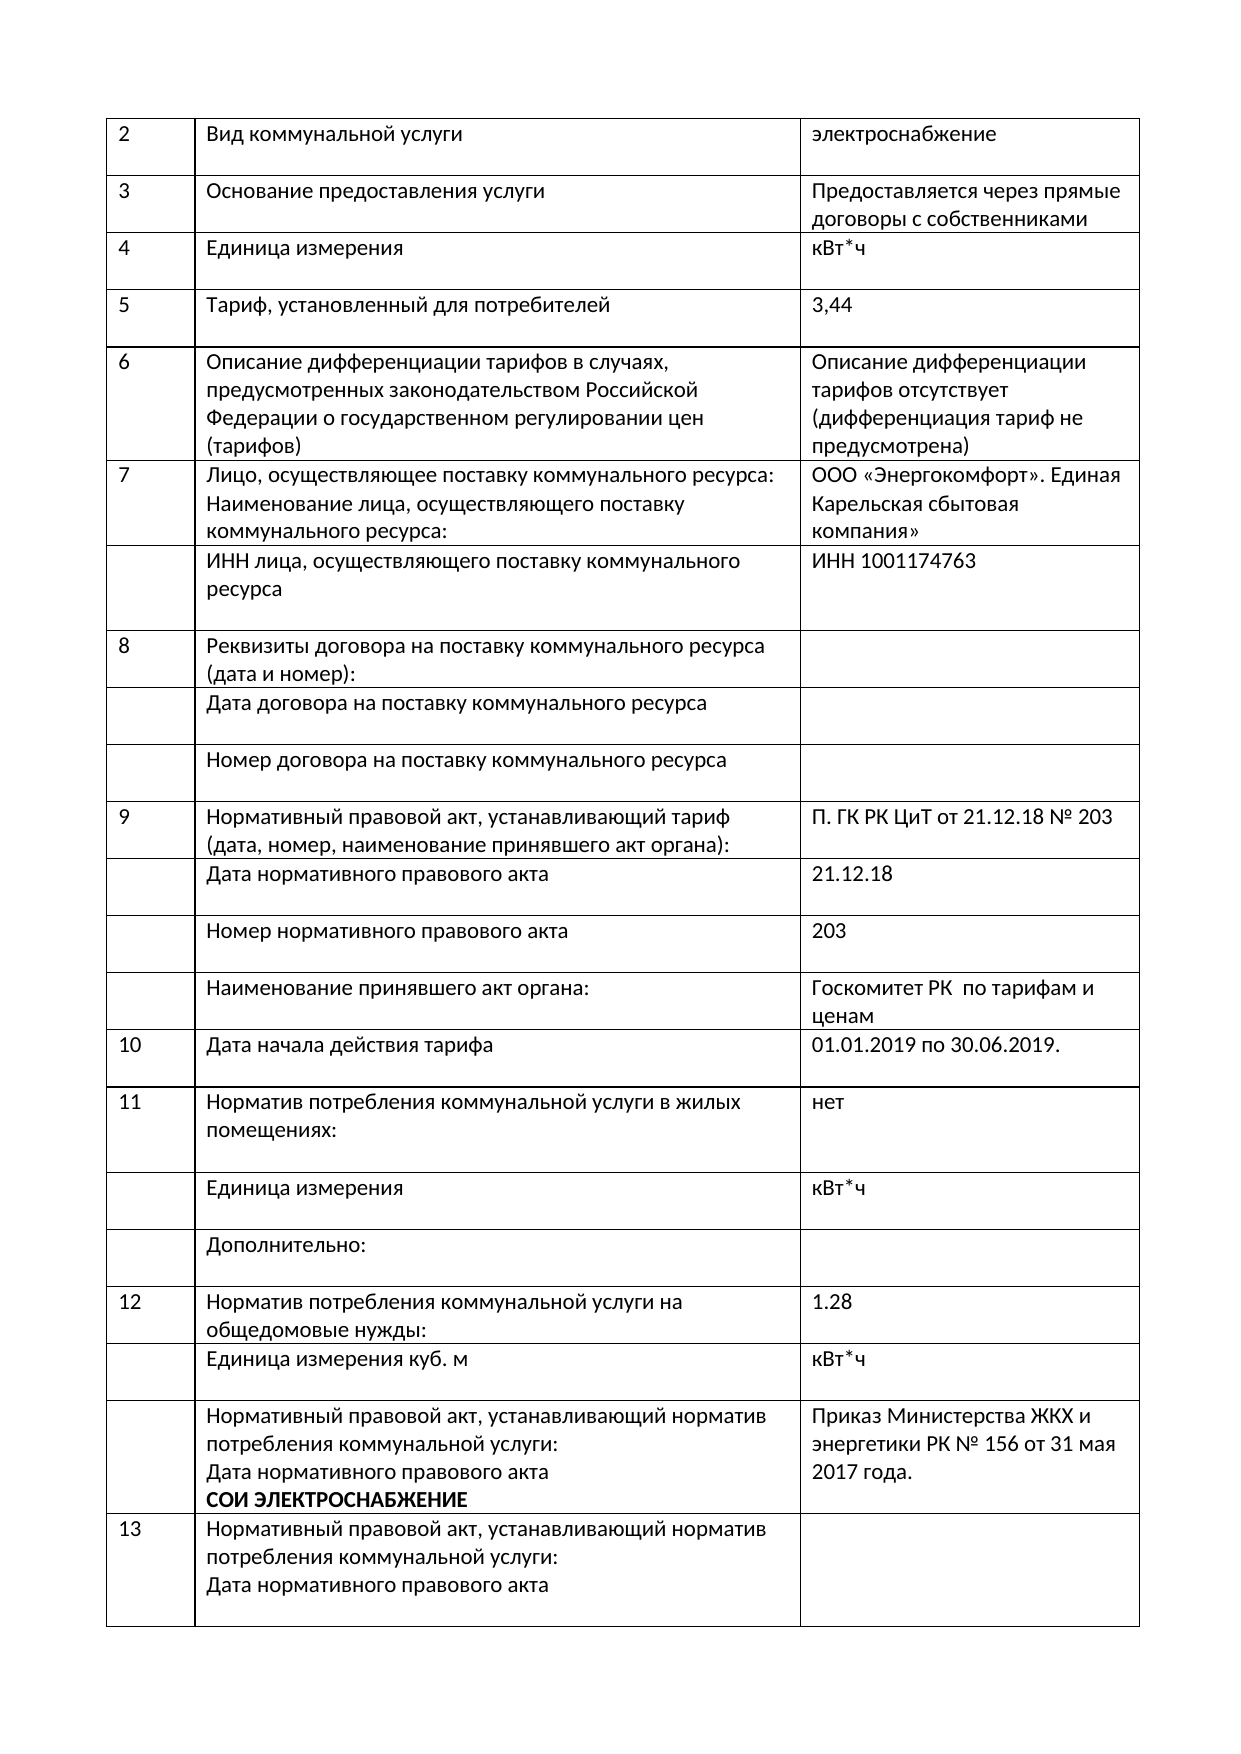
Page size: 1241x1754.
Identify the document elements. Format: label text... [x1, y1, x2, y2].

table_cell Номер договора на поставку коммунального ресурса [196, 745, 800, 801]
table_cell [107, 546, 194, 630]
table_cell [107, 859, 194, 915]
table_cell 4 [107, 233, 194, 289]
table_cell 21.12.18 [801, 859, 1139, 915]
table_cell 7 [107, 461, 194, 545]
table_cell Вид коммунальной услуги [196, 119, 800, 175]
table_cell Реквизиты договора на поставку коммунального ресурса (дата и номер): [196, 631, 800, 687]
table_cell Дата договора на поставку коммунального ресурса [196, 688, 800, 744]
table_cell [107, 1230, 194, 1286]
table_cell 01.01.2019 по 30.06.2019. [801, 1030, 1139, 1086]
table_cell 12 [107, 1287, 194, 1343]
table_cell ИНН лица, осуществляющего поставку коммунального ресурса [196, 546, 800, 630]
table_cell [107, 973, 194, 1029]
table_cell П. ГК РК ЦиТ от 21.12.18 № 203 [801, 802, 1139, 858]
table_cell Наименование принявшего акт органа: [196, 973, 800, 1029]
table_cell Описание дифференциации тарифов в случаях, предусмотренных законодательством Российской Федерации о государственном регулировании цен (тарифов) [196, 348, 800, 459]
table_cell ООО «Энергокомфорт». Единая Карельская сбытовая компания» [801, 461, 1139, 545]
table_cell нет [801, 1088, 1139, 1172]
table_cell ИНН 1001174763 [801, 546, 1139, 630]
table_cell Основание предоставления услуги [196, 176, 800, 232]
table_cell Норматив потребления коммунальной услуги в жилых помещениях: [196, 1088, 800, 1172]
table_cell Норматив потребления коммунальной услуги на общедомовые нужды: [196, 1287, 800, 1343]
table_cell [107, 688, 194, 744]
table_cell 203 [801, 916, 1139, 972]
table_cell Единица измерения [196, 1173, 800, 1229]
table_cell [107, 745, 194, 801]
table_cell [107, 1173, 194, 1229]
table_cell 1.28 [801, 1287, 1139, 1343]
table_cell Дополнительно: [196, 1230, 800, 1286]
table_cell 10 [107, 1030, 194, 1086]
table_cell [801, 1230, 1139, 1286]
table_cell 2 [107, 119, 194, 175]
table_cell 9 [107, 802, 194, 858]
table_cell 3,44 [801, 290, 1139, 346]
table_cell 6 [107, 348, 194, 459]
table_cell [107, 916, 194, 972]
table_cell [107, 1401, 194, 1513]
table_cell [801, 1514, 1139, 1626]
table_cell кВт*ч [801, 1344, 1139, 1400]
table_cell Предоставляется через прямые договоры с собственниками [801, 176, 1139, 232]
table_cell [801, 631, 1139, 687]
table_cell Приказ Министерства ЖКХ и энергетики РК № 156 от 31 мая 2017 года. [801, 1401, 1139, 1513]
table_cell 13 [107, 1514, 194, 1626]
table_cell Госкомитет РК по тарифам и ценам [801, 973, 1139, 1029]
table_cell [801, 688, 1139, 744]
table_cell Дата начала действия тарифа [196, 1030, 800, 1086]
table_cell 8 [107, 631, 194, 687]
table_cell Лицо, осуществляющее поставку коммунального ресурса: Наименование лица, осуществляющего поставку коммунального ресурса: [196, 461, 800, 545]
table_cell кВт*ч [801, 1173, 1139, 1229]
table_cell Нормативный правовой акт, устанавливающий тариф (дата, номер, наименование принявшего акт органа): [196, 802, 800, 858]
table_cell Номер нормативного правового акта [196, 916, 800, 972]
table_cell 3 [107, 176, 194, 232]
table_cell Описание дифференциации тарифов отсутствует (дифференциация тариф не предусмотрена) [801, 348, 1139, 459]
table_cell 5 [107, 290, 194, 346]
table_cell [107, 1344, 194, 1400]
table_cell [801, 745, 1139, 801]
table_cell Нормативный правовой акт, устанавливающий норматив потребления коммунальной услуги: Дата нормативного правового акта СОИ ЭЛЕКТРОСНАБЖЕНИЕ [196, 1401, 800, 1513]
table_cell Дата нормативного правового акта [196, 859, 800, 915]
table_cell Тариф, установленный для потребителей [196, 290, 800, 346]
table_cell электроснабжение [801, 119, 1139, 175]
table_cell Единица измерения [196, 233, 800, 289]
table_cell 11 [107, 1088, 194, 1172]
table_cell кВт*ч [801, 233, 1139, 289]
table_cell Единица измерения куб. м [196, 1344, 800, 1400]
table_cell Нормативный правовой акт, устанавливающий норматив потребления коммунальной услуги: Дата нормативного правового акта [196, 1514, 800, 1626]
